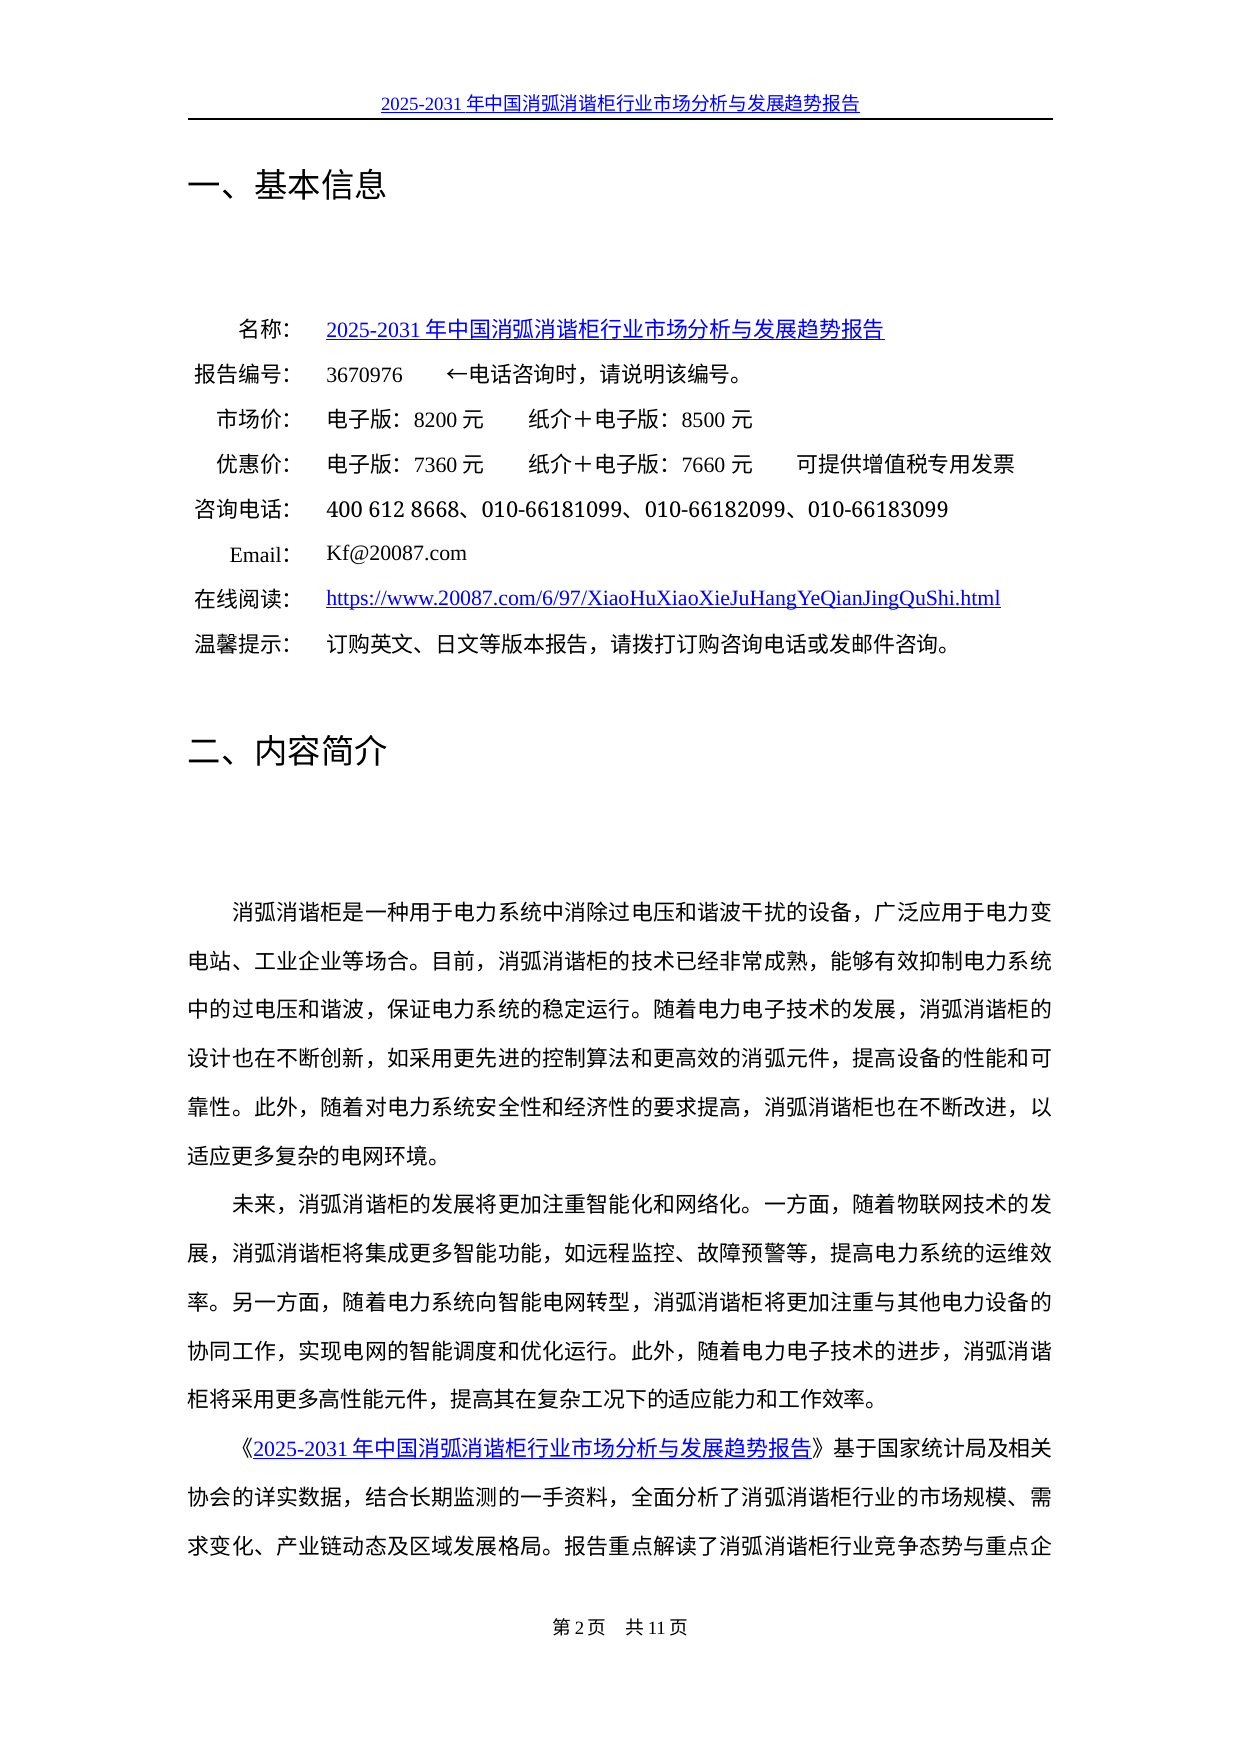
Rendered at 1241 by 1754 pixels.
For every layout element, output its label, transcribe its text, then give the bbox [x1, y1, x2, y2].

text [187, 894, 1053, 1561]
table_cell 订购英文、日文等版本报告，请拨打订购咨询电话或发邮件咨询。 [315, 627, 1073, 672]
table_cell 温馨提示： [167, 627, 315, 672]
table_cell 3670976 ←电话咨询时，请说明该编号。 [315, 357, 1073, 402]
table_cell Email： [167, 537, 315, 582]
table_cell 电子版：7360 元 纸介＋电子版：7660 元 可提供增值税专用发票 [315, 447, 1073, 492]
table_cell 优惠价： [167, 447, 315, 492]
table_cell 市场价： [167, 402, 315, 447]
table_cell Kf@20087.com [315, 537, 1073, 582]
title 一、基本信息 [187, 150, 1053, 215]
table_cell 电子版：8200 元 纸介＋电子版：8500 元 [315, 402, 1073, 447]
table_cell 在线阅读： [167, 582, 315, 627]
table_cell [315, 582, 1073, 627]
table_cell 400 612 8668、010-66181099、010-66182099、010-66183099 [315, 492, 1073, 537]
table_cell 咨询电话： [167, 492, 315, 537]
table_cell 报告编号： [167, 357, 315, 402]
table_header 2025-2031年中国消弧消谐柜行业市场分析与发展趋势报告 [315, 312, 1073, 357]
table_header 名称： [167, 312, 315, 357]
title 二、内容简介 [187, 717, 1053, 782]
